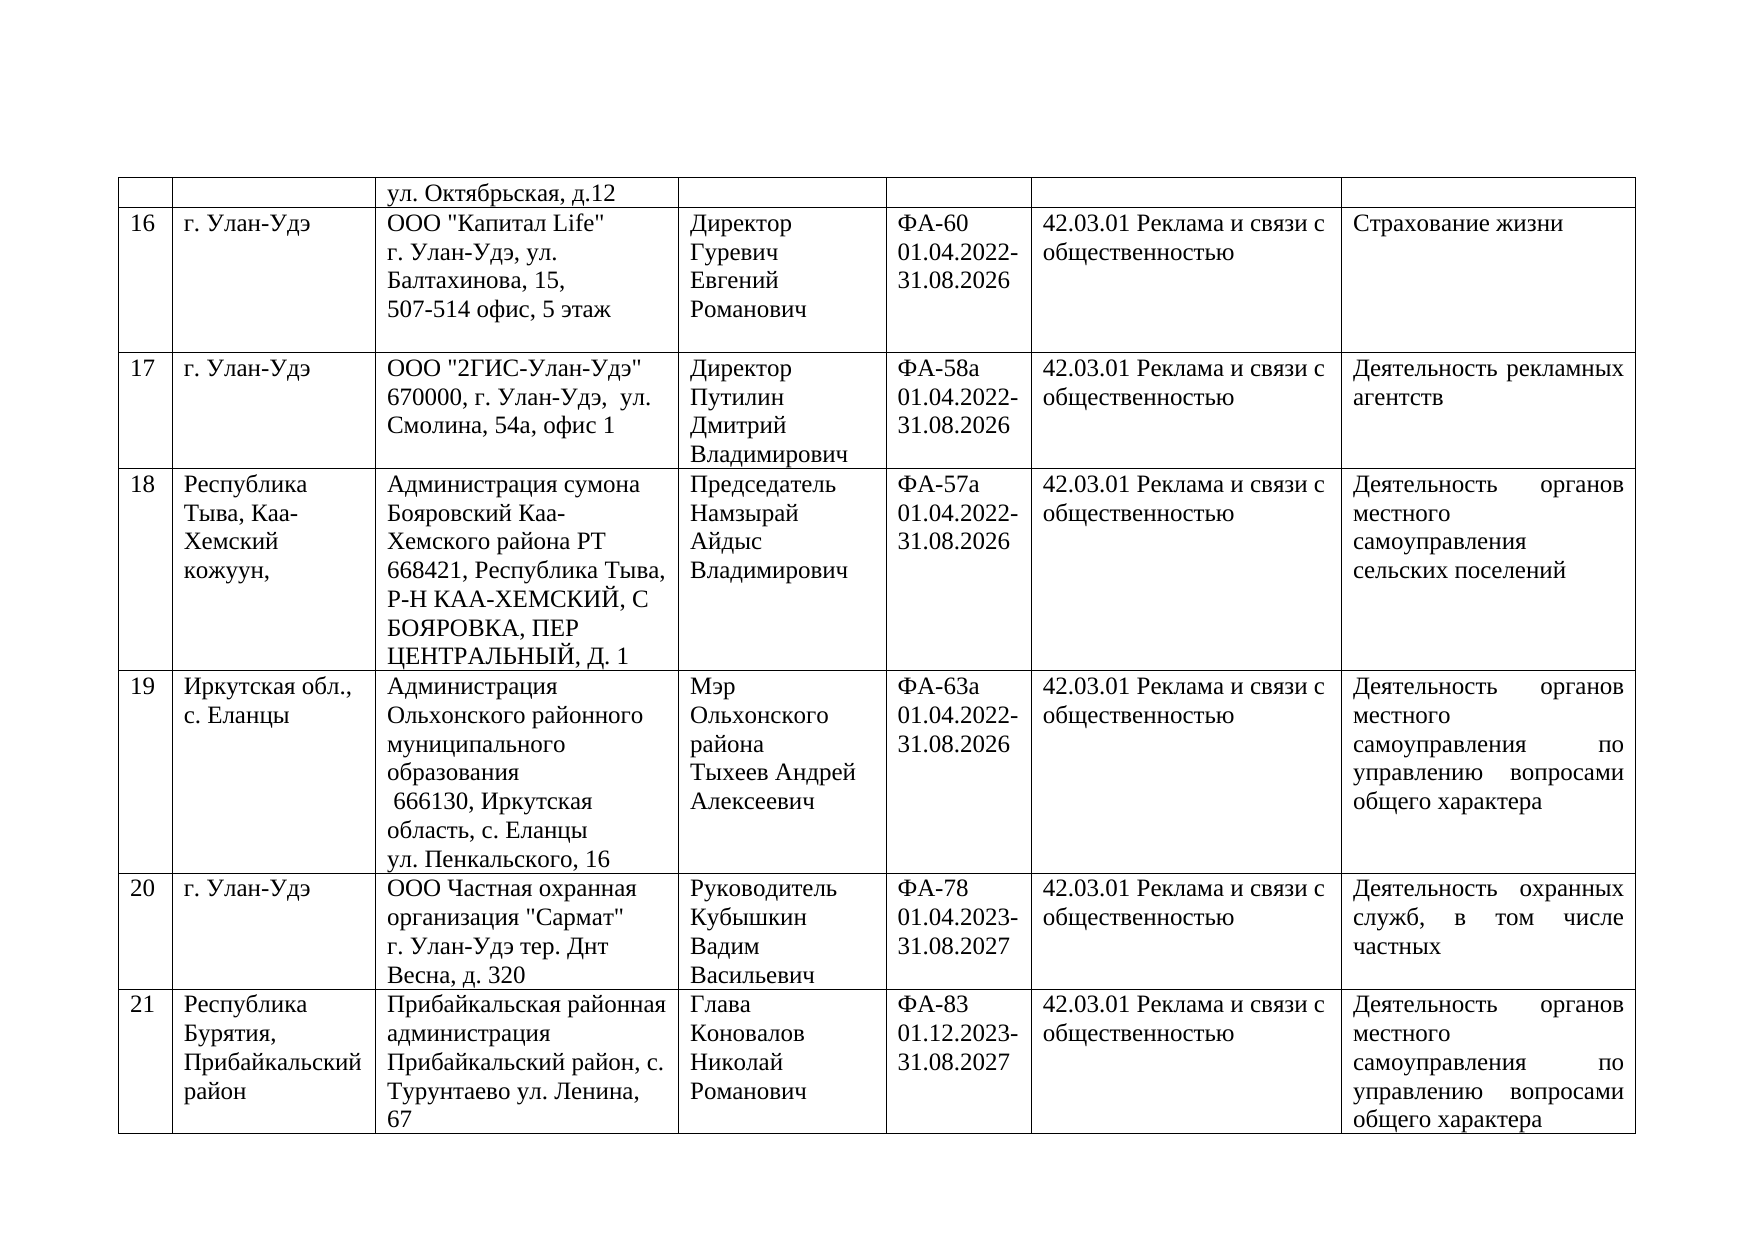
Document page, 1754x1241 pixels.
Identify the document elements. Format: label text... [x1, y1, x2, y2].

table_cell 42.03.01 Реклама и связи с общественностью [1032, 671, 1341, 872]
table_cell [376, 178, 678, 207]
table_cell 42.03.01 Реклама и связи с общественностью [1032, 208, 1341, 352]
table_cell ФА-63а 01.04.2022-31.08.2026 [887, 671, 1031, 872]
table_cell 42.03.01 Реклама и связи с общественностью [1032, 469, 1341, 670]
table_cell 16 [119, 208, 172, 352]
table_cell Деятельность рекламных агентств [1342, 353, 1635, 468]
table_cell Деятельность органов местного самоуправления по управлению вопросами общего характера [1342, 990, 1635, 1133]
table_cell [173, 178, 375, 207]
table_cell Деятельность охранных служб, в том числе частных [1342, 874, 1635, 988]
table_cell 42.03.01 Реклама и связи с общественностью [1032, 874, 1341, 988]
table_cell Деятельность органов местного самоуправления сельских поселений [1342, 469, 1635, 670]
table_cell Страхование жизни [1342, 208, 1635, 352]
table_cell Председатель Намзырай Айдыс Владимирович [679, 469, 886, 670]
table_cell Иркутская обл., с. Еланцы [173, 671, 375, 872]
table_cell 19 [119, 671, 172, 872]
table_cell Директор Гуревич Евгений Романович [679, 208, 886, 352]
table_cell г. Улан-Удэ [173, 208, 375, 352]
table_cell Мэр Ольхонского района Тыхеев Андрей Алексеевич [679, 671, 886, 872]
table_cell Администрация Ольхонского районного муниципального образования 666130, Иркутская область, с. Еланцы ул. Пенкальского, 16 [376, 671, 678, 872]
table_cell ООО "2ГИС-Улан-Удэ" 670000, г. Улан-Удэ, ул. Смолина, 54а, офис 1 [376, 353, 678, 468]
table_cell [1342, 178, 1635, 207]
table_cell ФА-78 01.04.2023-31.08.2027 [887, 874, 1031, 988]
table_cell ФА-58а 01.04.2022-31.08.2026 [887, 353, 1031, 468]
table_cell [679, 178, 886, 207]
table_cell Директор Путилин Дмитрий Владимирович [679, 353, 886, 468]
table_cell 42.03.01 Реклама и связи с общественностью [1032, 353, 1341, 468]
table_cell ФА-60 01.04.2022-31.08.2026 [887, 208, 1031, 352]
table_cell Глава Коновалов Николай Романович [679, 990, 886, 1133]
table_cell ООО Частная охранная организация "Сармат" г. Улан-Удэ тер. Днт Весна, д. 320 [376, 874, 678, 988]
table_cell Деятельность органов местного самоуправления по управлению вопросами общего характера [1342, 671, 1635, 872]
table_cell 15 [119, 178, 172, 207]
table_cell ФА-83 01.12.2023-31.08.2027 [887, 990, 1031, 1133]
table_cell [887, 178, 1031, 207]
table_cell Республика Бурятия, Прибайкальский район [173, 990, 375, 1133]
table_cell 20 [119, 874, 172, 988]
table_cell 17 [119, 353, 172, 468]
table_cell 21 [119, 990, 172, 1133]
table_cell Администрация сумона Бояровский Каа-Хемского района РТ 668421, Республика Тыва, Р-Н КАА-ХЕМСКИЙ, С БОЯРОВКА, ПЕР ЦЕНТРАЛЬНЫЙ, Д. 1 [376, 469, 678, 670]
table_cell г. Улан-Удэ [173, 874, 375, 988]
table_cell ООО "Капитал Life" г. Улан-Удэ, ул. Балтахинова, 15, 507-514 офис, 5 этаж [376, 208, 678, 352]
table_cell Республика Тыва, Каа-Хемский кожуун, [173, 469, 375, 670]
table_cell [1032, 990, 1341, 1133]
table_cell Прибайкальская районная администрация Прибайкальский район, с. Турунтаево ул. Ленина, 67 [376, 990, 678, 1133]
table_cell 18 [119, 469, 172, 670]
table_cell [1032, 178, 1341, 207]
table_cell г. Улан-Удэ [173, 353, 375, 468]
table_cell Руководитель Кубышкин Вадим Васильевич [679, 874, 886, 988]
table_cell ФА-57а 01.04.2022-31.08.2026 [887, 469, 1031, 670]
